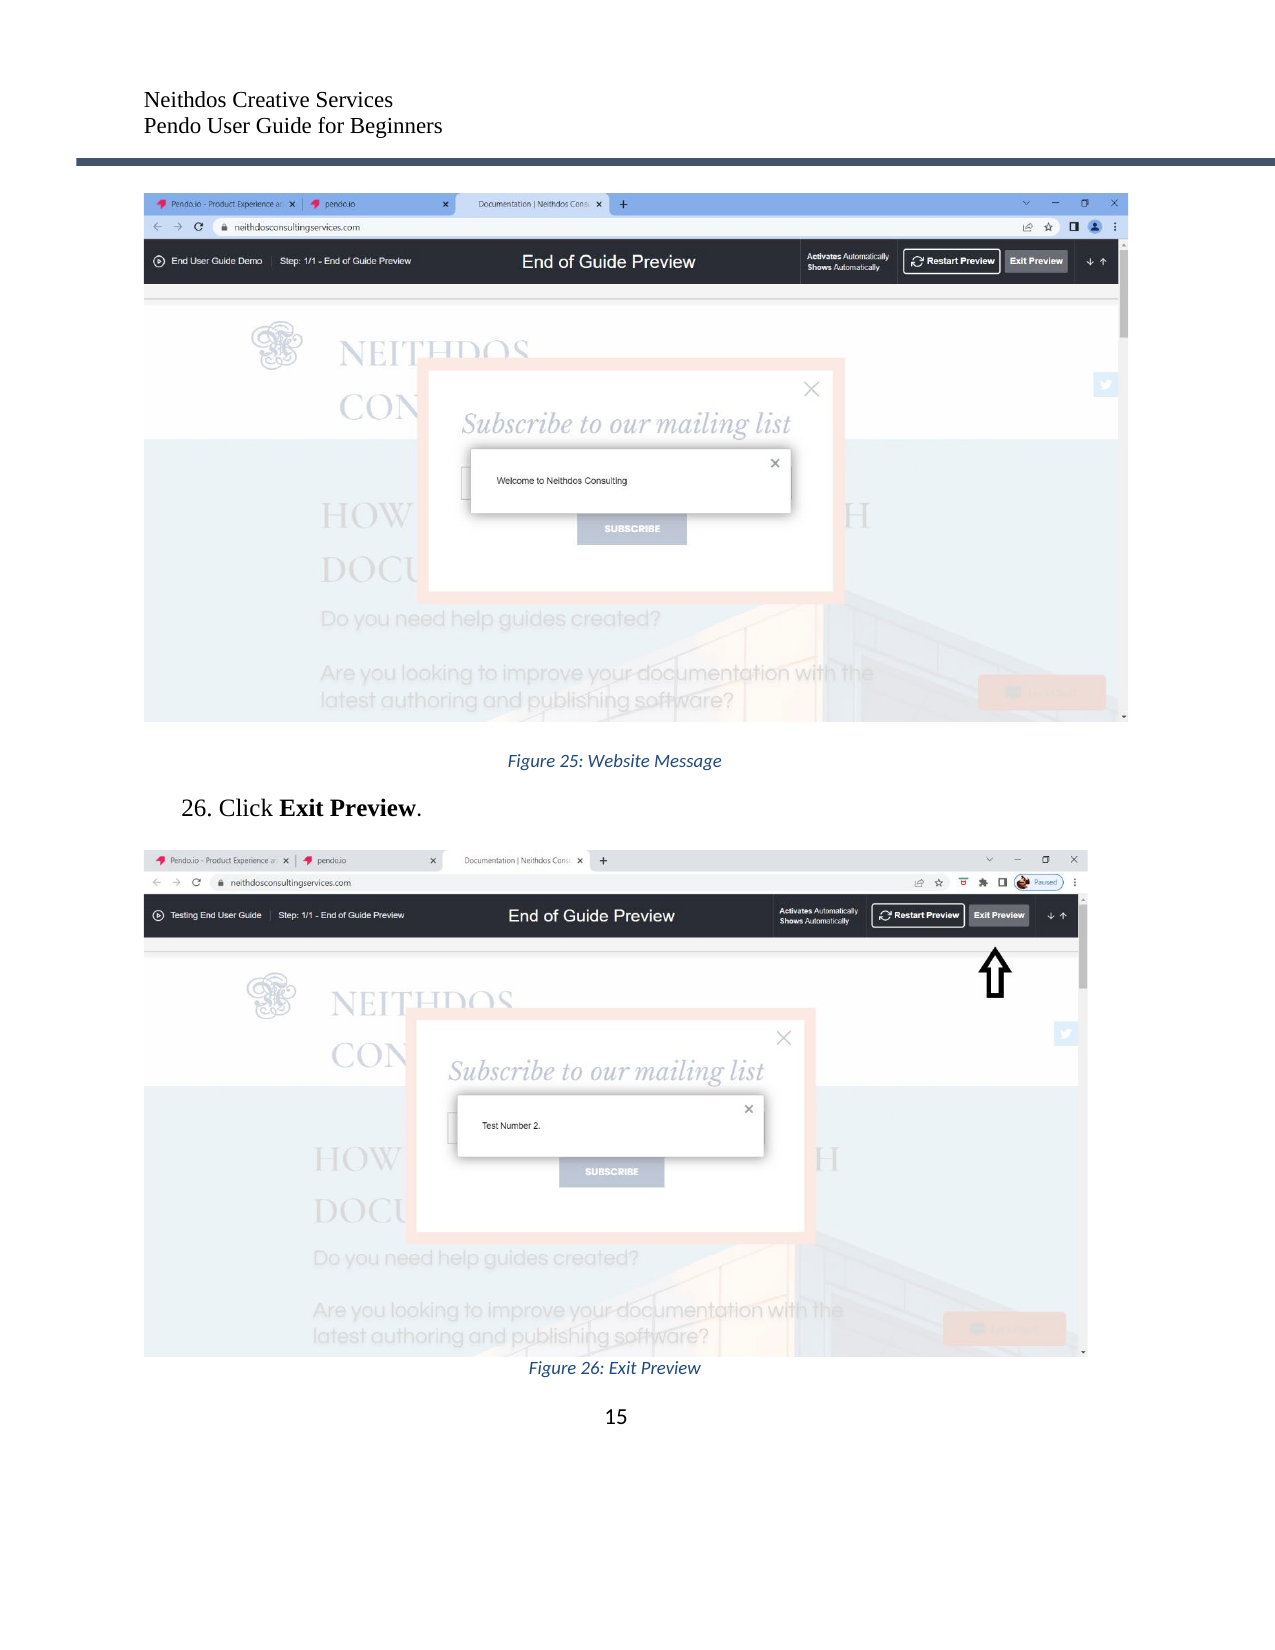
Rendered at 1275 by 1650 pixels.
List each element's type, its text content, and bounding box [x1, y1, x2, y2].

picture [143, 193, 1129, 722]
picture [143, 850, 1088, 1357]
text Figure 25: Website Message [144, 749, 1087, 772]
text Figure 26: Exit Preview [144, 1357, 1087, 1379]
list Click Exit Preview. [181, 793, 1087, 822]
